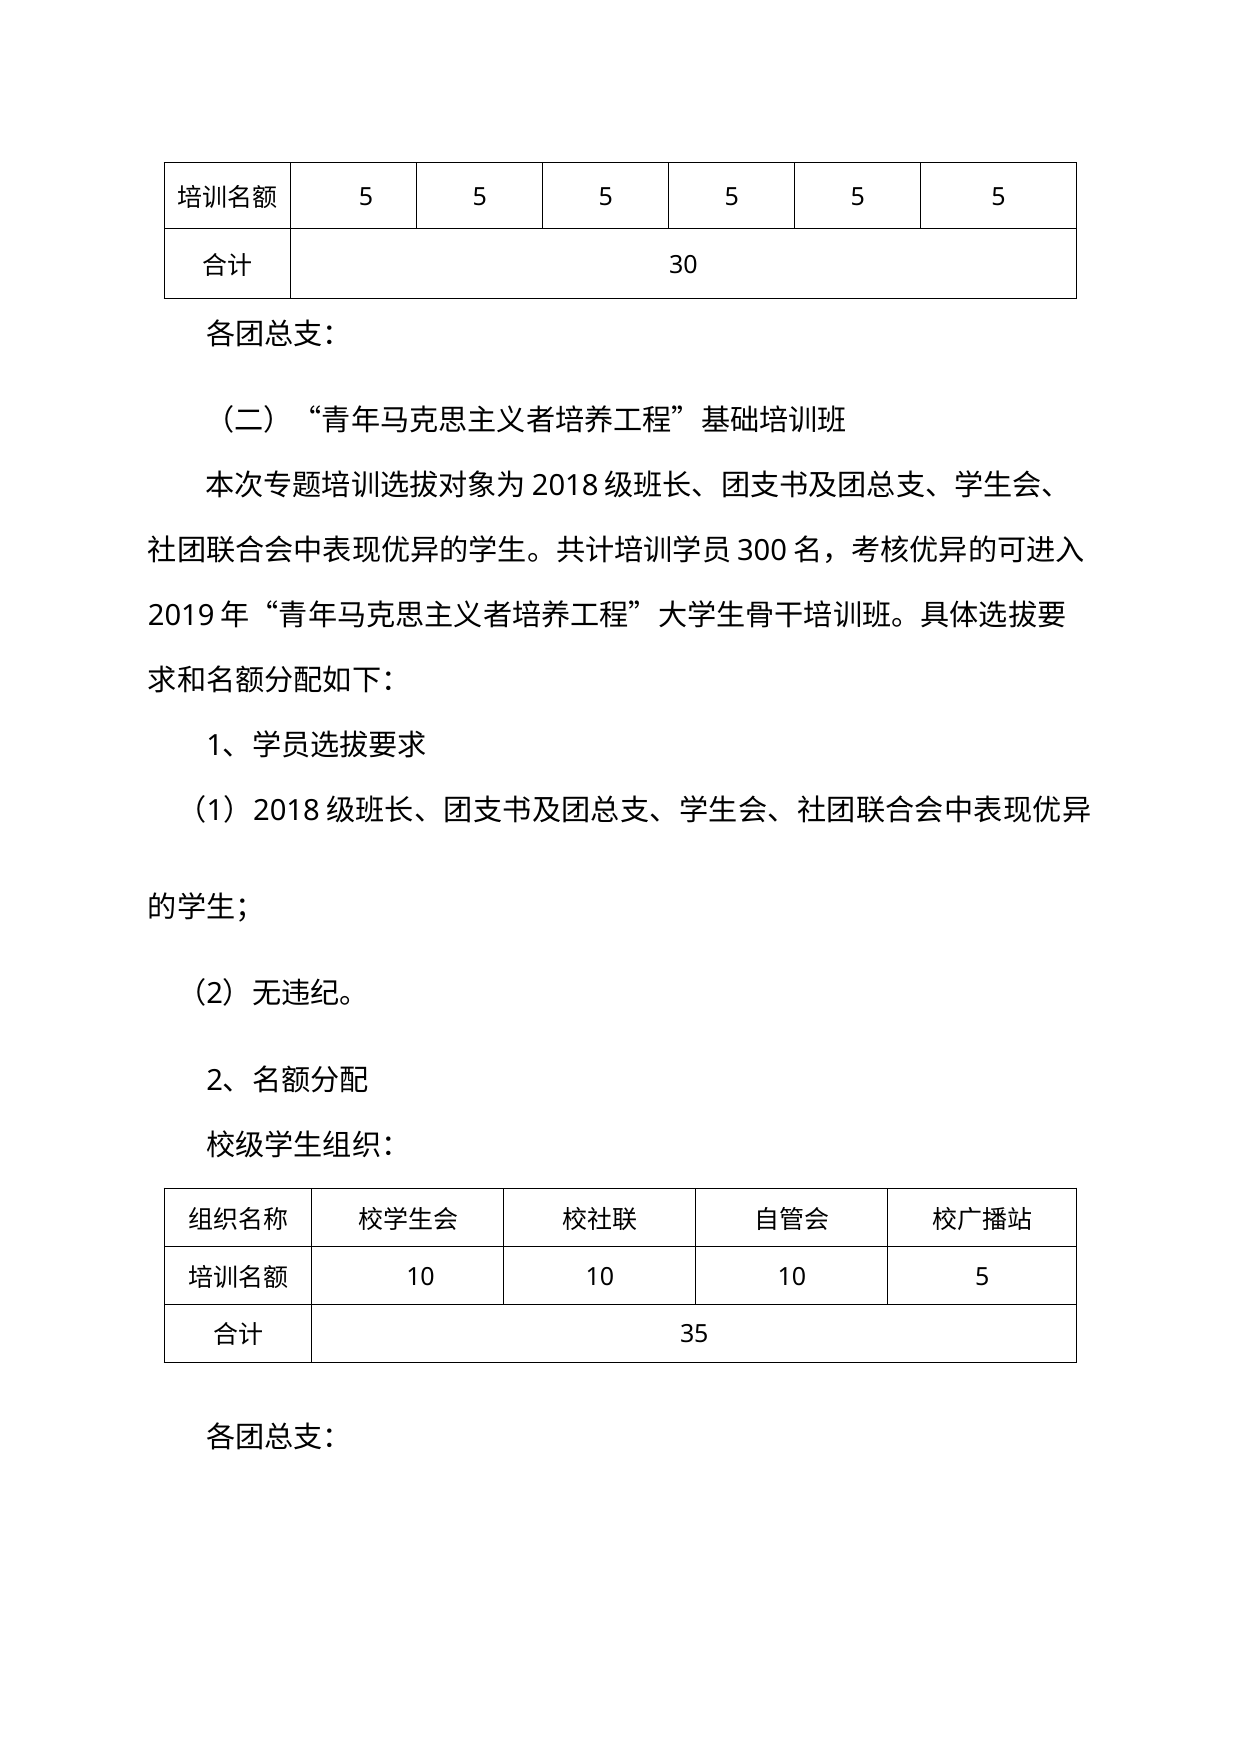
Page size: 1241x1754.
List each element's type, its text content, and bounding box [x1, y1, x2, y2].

table_cell 合计 [165, 1305, 311, 1362]
table_cell 10 [504, 1247, 695, 1303]
table_cell 培训名额 [165, 163, 290, 228]
table_header 校广播站 [888, 1189, 1076, 1246]
table_cell 30 [291, 229, 1076, 298]
table_cell 35 [312, 1305, 1076, 1362]
text （2）无违纪。 [148, 959, 1092, 1024]
text 各团总支： [148, 299, 1092, 364]
table_cell 5 [921, 163, 1076, 228]
text 各团总支： [148, 1175, 1092, 1467]
table_header 校社联 [504, 1189, 695, 1246]
text 本次专题培训选拔对象为2018级班长、团支书及团总支、学生会、社团联合会中表现优异的学生。共计培训学员300名，考核优异的可进入2019年“青年马克思主义者培养工程”大学生骨干培训班。具体选拔要求和名额分配如下： [148, 450, 1092, 710]
text 1、学员选拔要求 [148, 710, 1092, 775]
table_cell 5 [795, 163, 920, 228]
table_cell 5 [888, 1247, 1076, 1303]
table_cell 培训名额 [165, 1247, 311, 1303]
table_header 自管会 [696, 1189, 887, 1246]
text （二）“青年马克思主义者培养工程”基础培训班 [148, 385, 1092, 450]
table_cell 5 [543, 163, 668, 228]
table_cell 5 [417, 163, 542, 228]
text 校级学生组织： [148, 1110, 1092, 1175]
table_cell 10 [696, 1247, 887, 1303]
text （1）2018级班长、团支书及团总支、学生会、社团联合会中表现优异的学生； [148, 775, 1092, 938]
table_cell 5 [669, 163, 794, 228]
table_cell 合计 [165, 229, 290, 298]
text 2、名额分配 [148, 1045, 1092, 1110]
table_header 校学生会 [312, 1189, 503, 1246]
table_cell 5 [291, 163, 416, 228]
table_cell 10 [312, 1247, 503, 1303]
table_header 组织名称 [165, 1189, 311, 1246]
